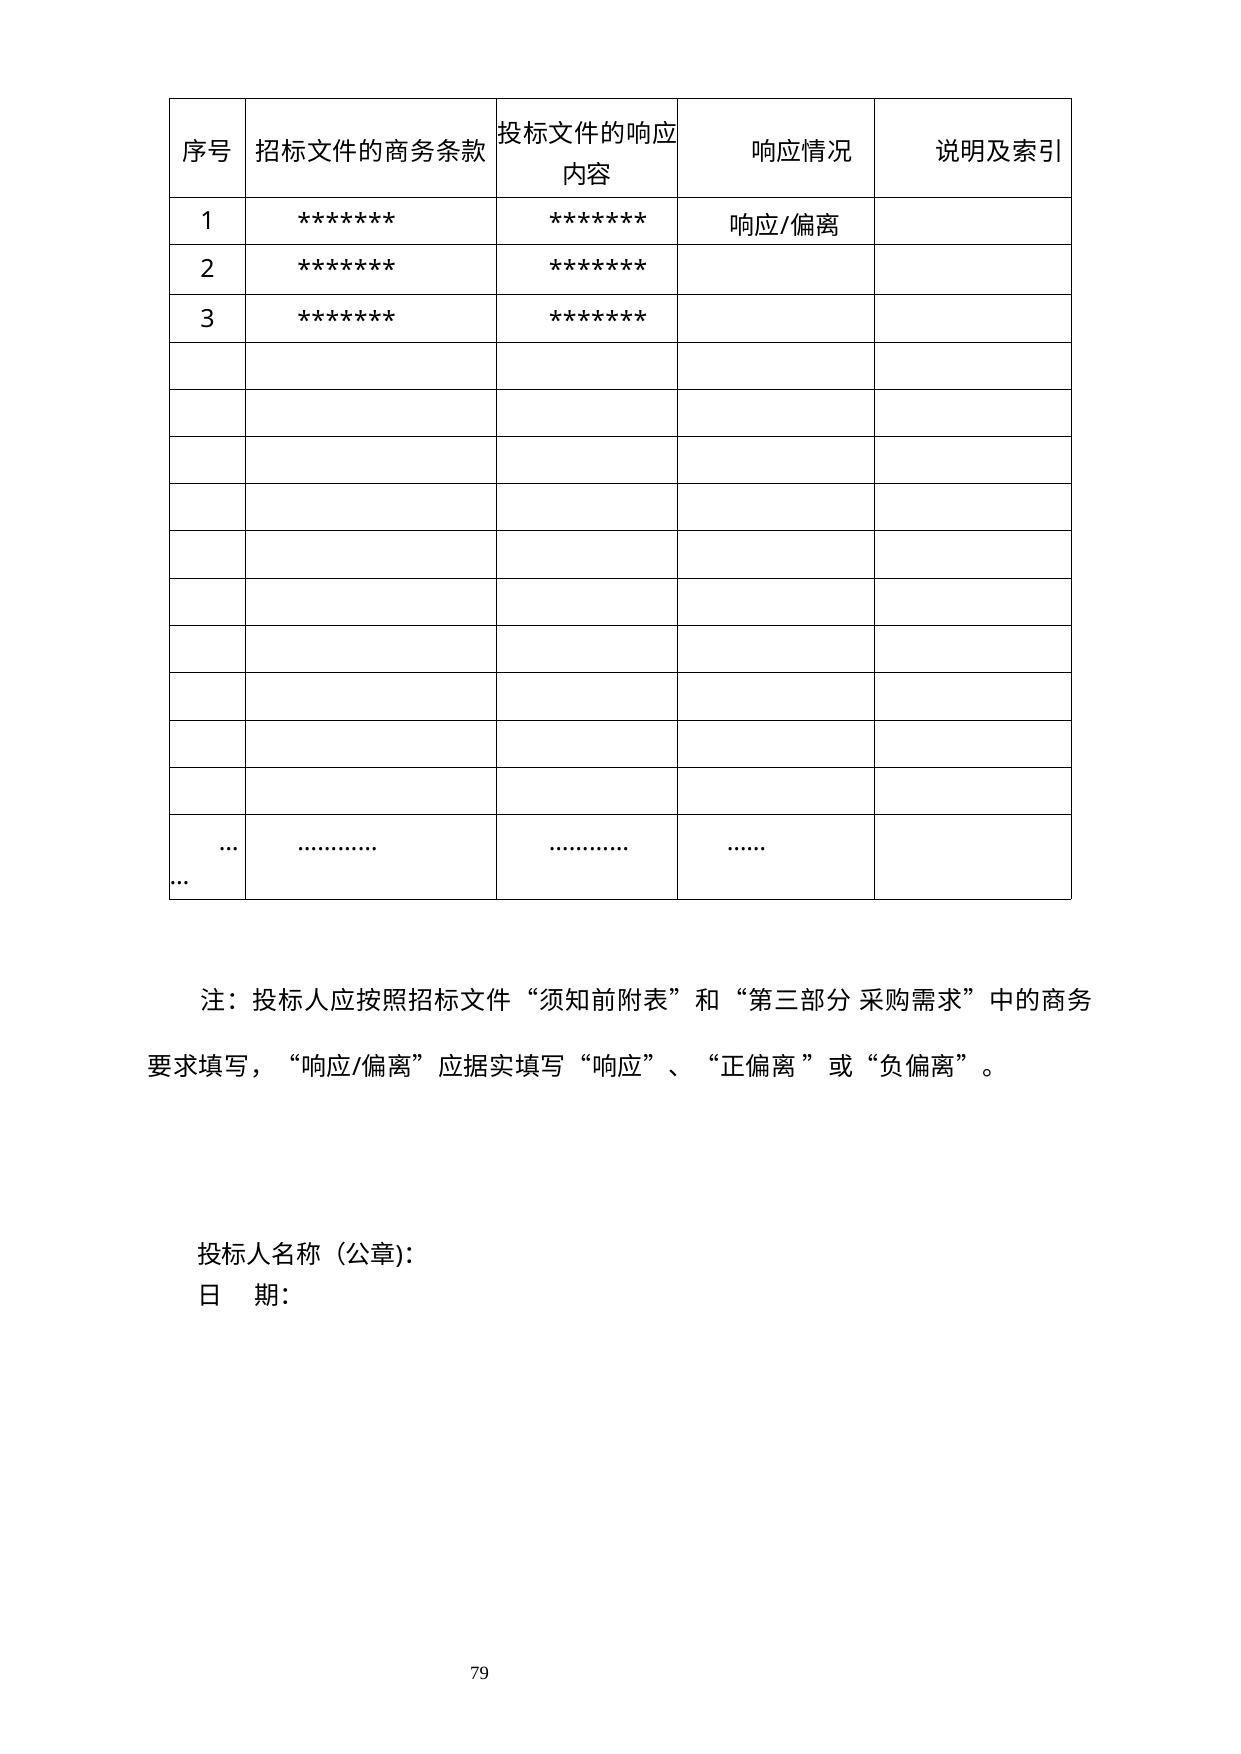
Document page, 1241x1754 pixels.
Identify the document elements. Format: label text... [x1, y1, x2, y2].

table_cell [678, 531, 874, 578]
table_cell ………… [497, 815, 677, 899]
table_cell [170, 768, 245, 814]
table_cell ******* [246, 198, 496, 244]
table_cell …… [170, 815, 245, 899]
text 日 期： [148, 1278, 1093, 1311]
table_cell [678, 484, 874, 530]
table_cell [875, 673, 1071, 719]
table_cell [875, 437, 1071, 483]
table_cell 1 [170, 198, 245, 244]
table_cell [497, 673, 677, 719]
table_cell [246, 768, 496, 814]
table_cell [678, 437, 874, 483]
table_cell [497, 484, 677, 530]
table_cell ………… [246, 815, 496, 899]
table_cell [678, 295, 874, 341]
table_cell 3 [170, 295, 245, 341]
table_cell [246, 343, 496, 389]
table_cell [246, 721, 496, 767]
table_cell [170, 673, 245, 719]
table_cell [678, 768, 874, 814]
table_cell [875, 245, 1071, 294]
table_cell [875, 626, 1071, 672]
table_cell [497, 437, 677, 483]
table_cell [875, 295, 1071, 341]
table_cell [246, 626, 496, 672]
table_cell ******* [246, 245, 496, 294]
table_cell [497, 626, 677, 672]
table_cell [678, 721, 874, 767]
table_cell [170, 721, 245, 767]
table_cell 响应/偏离 [678, 198, 874, 244]
text 投标人名称（公章)： [148, 1237, 1093, 1270]
table_cell [497, 343, 677, 389]
table_cell [246, 437, 496, 483]
table_cell [678, 343, 874, 389]
table_cell [246, 484, 496, 530]
table_cell [875, 721, 1071, 767]
table_cell [497, 579, 677, 625]
table_cell [246, 531, 496, 578]
table_cell [875, 343, 1071, 389]
table_cell [875, 815, 1071, 899]
table_cell [875, 484, 1071, 530]
table_cell [170, 626, 245, 672]
table_cell [170, 390, 245, 436]
table_cell [246, 579, 496, 625]
table_cell [678, 390, 874, 436]
table_cell …… [678, 815, 874, 899]
table_cell [875, 579, 1071, 625]
table_header 说明及索引 [875, 99, 1071, 197]
table_cell [246, 390, 496, 436]
text 注：投标人应按照招标文件“须知前附表”和“第三部分 采购需求”中的商务要求填写，“响应/偏离”应据实填写“响应”、“正偏离 ”或“负偏离”。 [148, 981, 1093, 1082]
table_cell [170, 531, 245, 578]
table_cell [875, 390, 1071, 436]
table_cell [875, 768, 1071, 814]
table_cell [497, 390, 677, 436]
table_cell [875, 198, 1071, 244]
table_cell 2 [170, 245, 245, 294]
table_cell [678, 673, 874, 719]
table_cell [497, 721, 677, 767]
table_cell [170, 437, 245, 483]
table_header 投标文件的响应内容 [497, 99, 677, 197]
table_cell ******* [497, 295, 677, 341]
table_cell [678, 245, 874, 294]
table_cell [170, 484, 245, 530]
table_cell [170, 343, 245, 389]
table_cell [497, 531, 677, 578]
table_cell [678, 626, 874, 672]
table_header 序号 [170, 99, 245, 197]
table_header 响应情况 [678, 99, 874, 197]
table_header 招标文件的商务条款 [246, 99, 496, 197]
table_cell ******* [246, 295, 496, 341]
table_cell [170, 579, 245, 625]
table_cell [678, 579, 874, 625]
table_cell [497, 768, 677, 814]
table_cell [875, 531, 1071, 578]
table_cell ******* [497, 245, 677, 294]
table_cell ******* [497, 198, 677, 244]
table_cell [246, 673, 496, 719]
